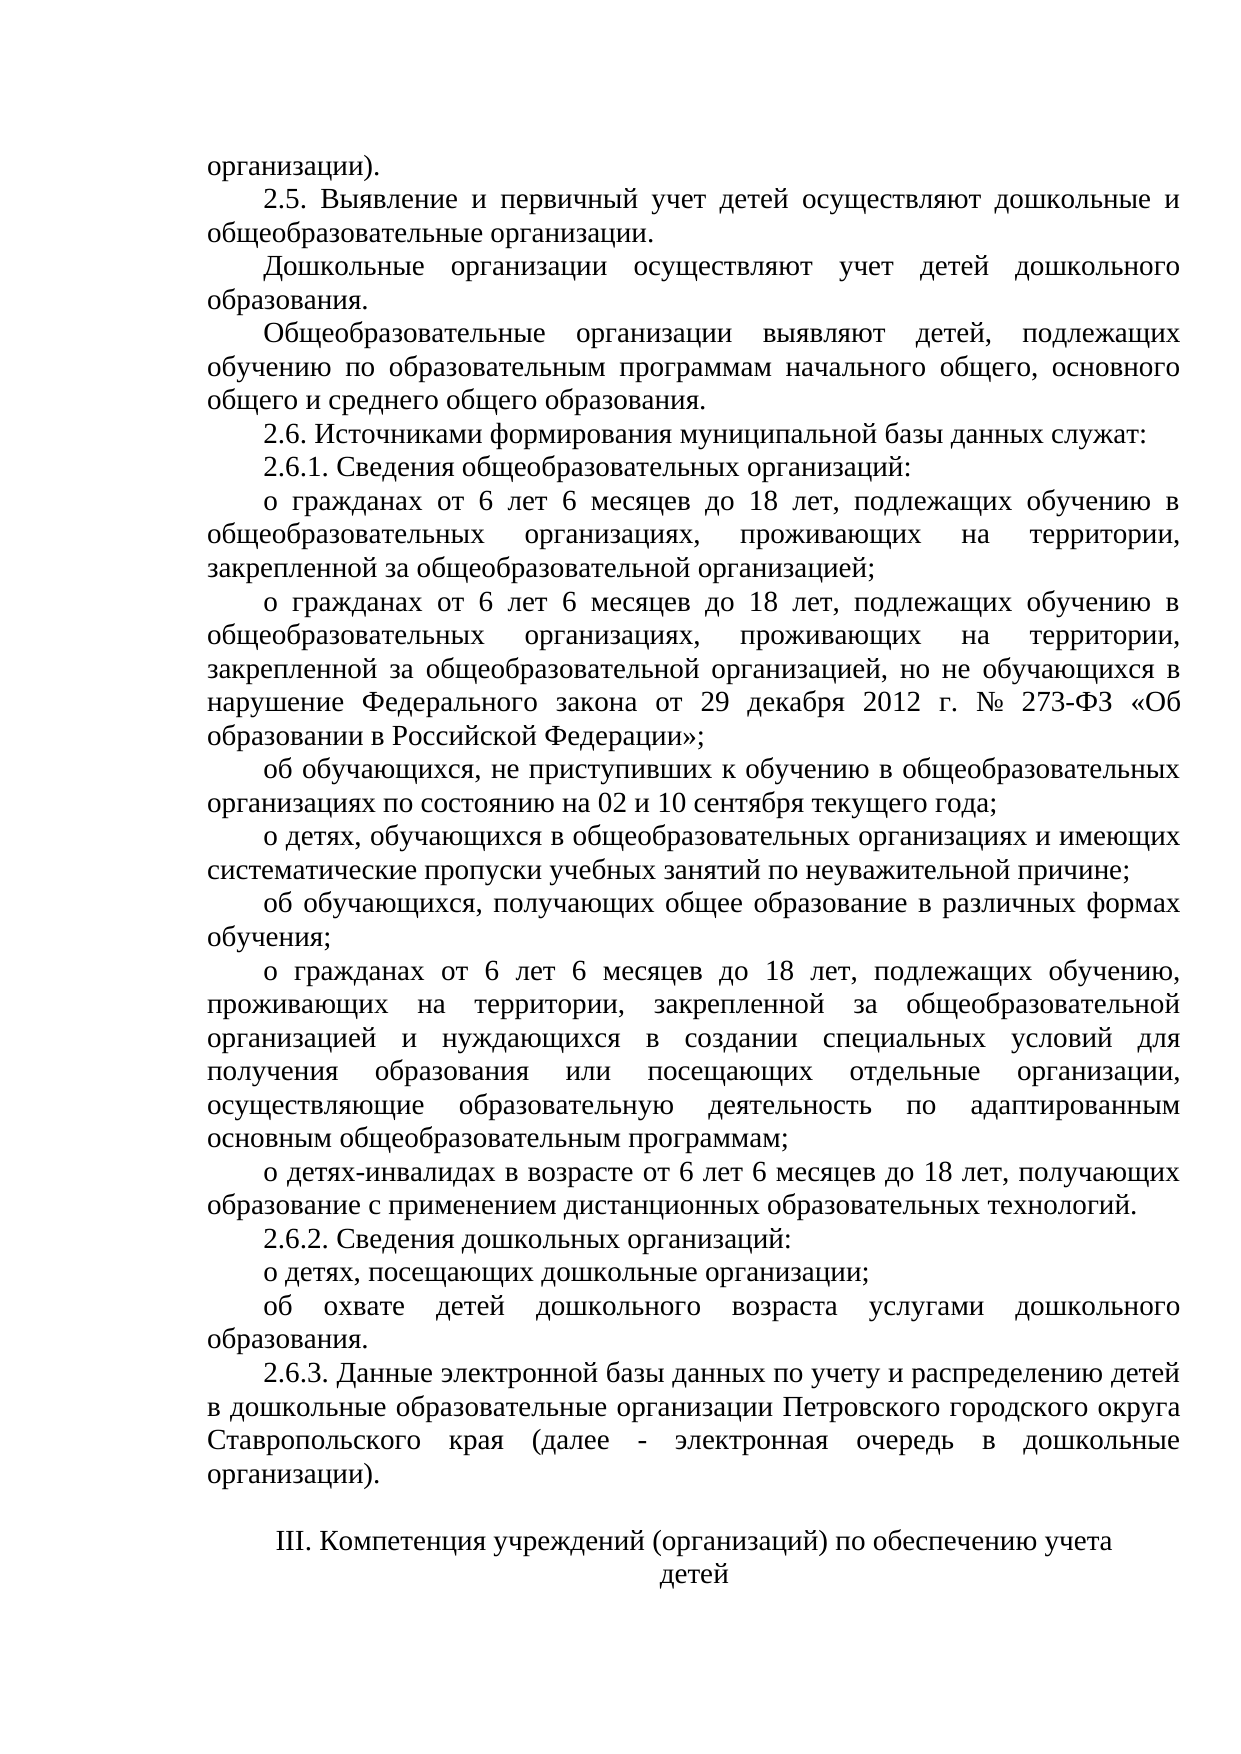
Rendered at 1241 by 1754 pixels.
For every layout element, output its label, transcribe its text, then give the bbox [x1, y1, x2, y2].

text о детях-инвалидах в возрасте от 6 лет 6 месяцев до 18 лет, получающих образование с применением дистанционных образовательных технологий. [207, 1154, 1181, 1221]
text 2.6.1. Сведения общеобразовательных организаций: [207, 449, 1181, 483]
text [207, 148, 1181, 181]
text Дошкольные организации осуществляют учет детей дошкольного образования. [207, 248, 1181, 315]
text о детях, обучающихся в общеобразовательных организациях и имеющих систематические пропуски учебных занятий по неуважительной причине; [207, 818, 1181, 886]
text детей [207, 1556, 1181, 1590]
text о гражданах от 6 лет 6 месяцев до 18 лет, подлежащих обучению в общеобразовательных организациях, проживающих на территории, закрепленной за общеобразовательной организацией; [207, 483, 1181, 584]
text 2.6.3. Данные электронной базы данных по учету и распределению детей в дошкольные образовательные организации Петровского городского округа Ставропольского края (далее - электронная очередь в дошкольные организации). [207, 1355, 1181, 1489]
text 2.5. Выявление и первичный учет детей осуществляют дошкольные и общеобразовательные организации. [207, 181, 1181, 248]
text III. Компетенция учреждений (организаций) по обеспечению учета [207, 1523, 1181, 1556]
text 2.6.2. Сведения дошкольных организаций: [207, 1221, 1181, 1254]
text о гражданах от 6 лет 6 месяцев до 18 лет, подлежащих обучению в общеобразовательных организациях, проживающих на территории, закрепленной за общеобразовательной организацией, но не обучающихся в нарушение Федерального закона от 29 декабря 2012 г. № 273-ФЗ «Об образовании в Российской Федерации»; [207, 584, 1181, 751]
text о гражданах от 6 лет 6 месяцев до 18 лет, подлежащих обучению, проживающих на территории, закрепленной за общеобразовательной организацией и нуждающихся в создании специальных условий для получения образования или посещающих отдельные организации, осуществляющие образовательную деятельность по адаптированным основным общеобразовательным программам; [207, 953, 1181, 1154]
text 2.6. Источниками формирования муниципальной базы данных служат: [207, 416, 1181, 449]
text об охвате детей дошкольного возраста услугами дошкольного образования. [207, 1288, 1181, 1355]
text об обучающихся, получающих общее образование в различных формах обучения; [207, 886, 1181, 953]
text об обучающихся, не приступивших к обучению в общеобразовательных организациях по состоянию на 02 и 10 сентября текущего года; [207, 751, 1181, 818]
text о детях, посещающих дошкольные организации; [207, 1254, 1181, 1288]
text Общеобразовательные организации выявляют детей, подлежащих обучению по образовательным программам начального общего, основного общего и среднего общего образования. [207, 315, 1181, 416]
